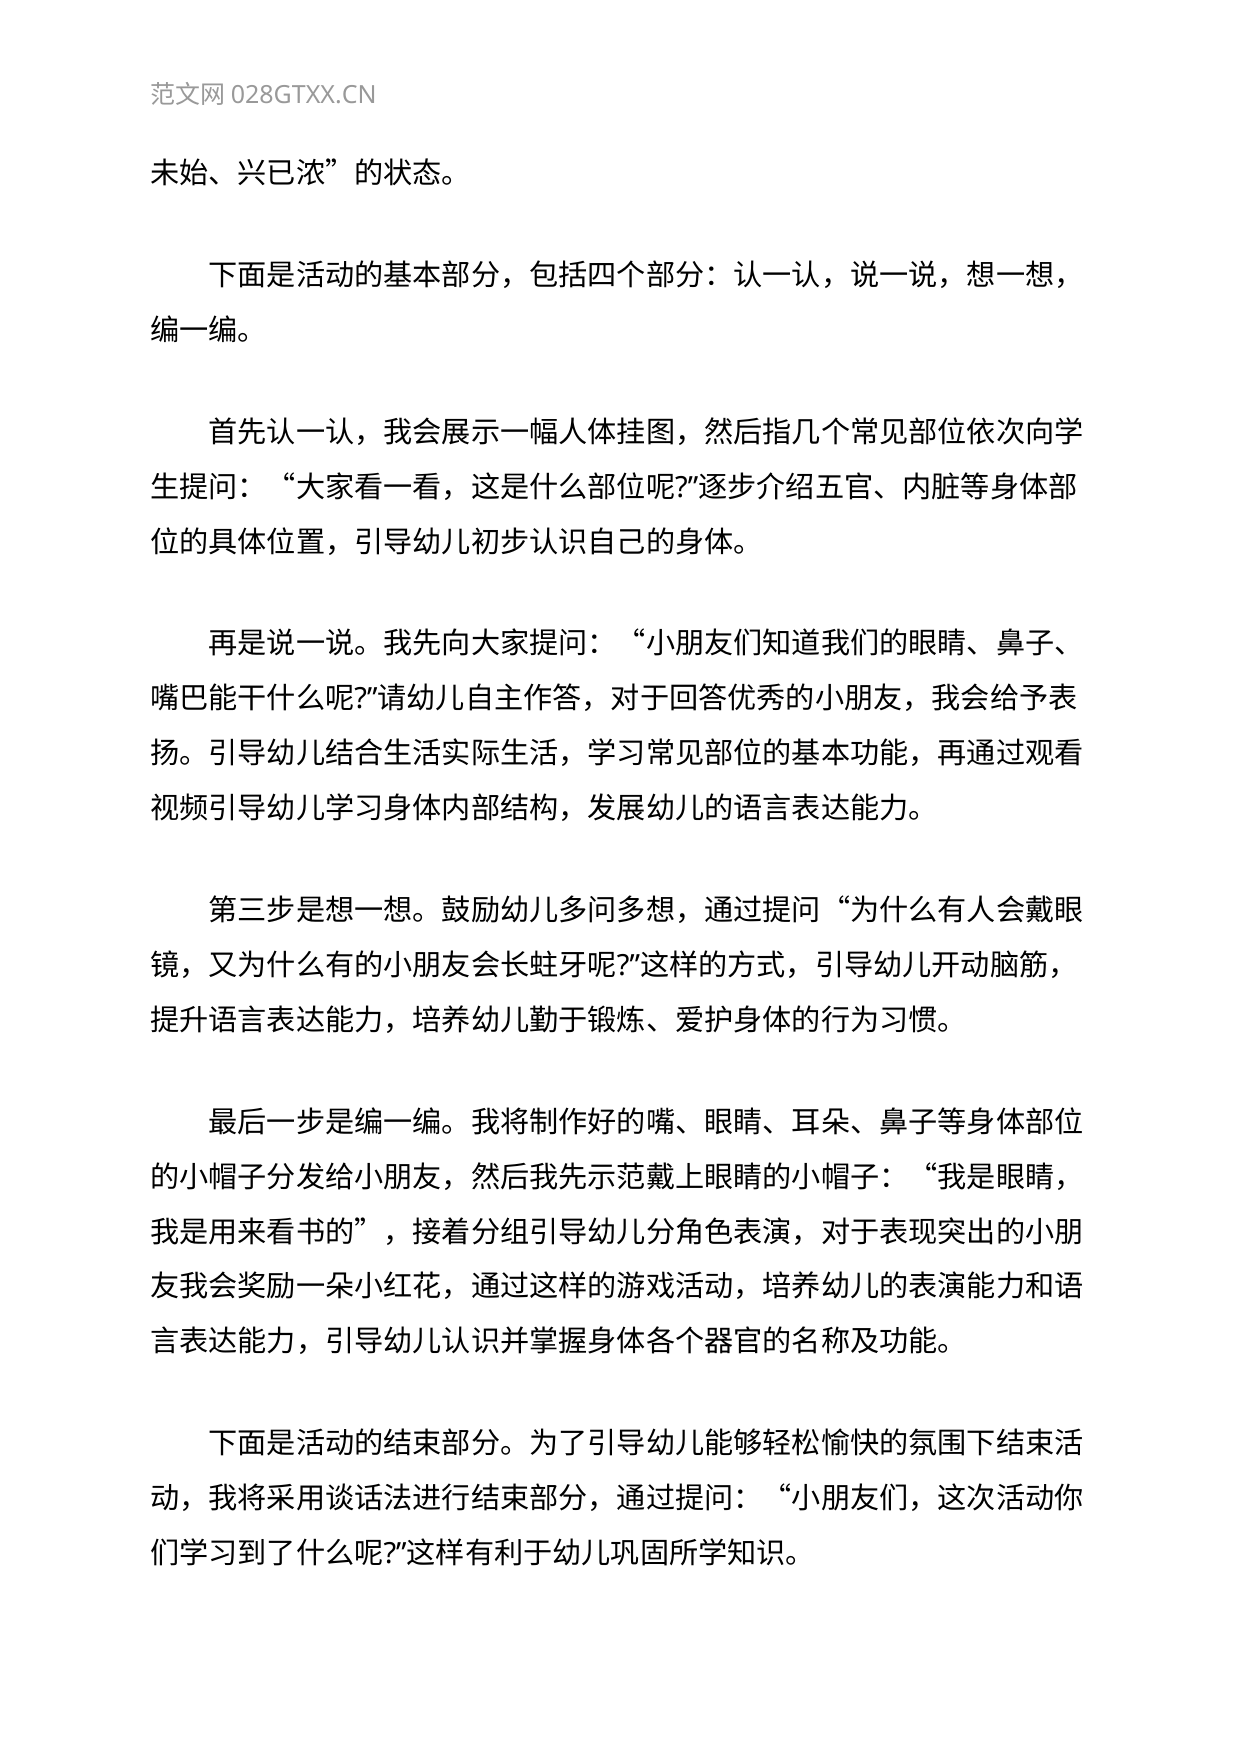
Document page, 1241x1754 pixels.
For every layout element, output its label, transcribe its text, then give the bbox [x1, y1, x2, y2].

text 下面是活动的结束部分。为了引导幼儿能够轻松愉快的氛围下结束活动，我将采用谈话法进行结束部分，通过提问：“小朋友们，这次活动你们学习到了什么呢?”这样有利于幼儿巩固所学知识。 [150, 1420, 1090, 1572]
text 首先认一认，我会展示一幅人体挂图，然后指几个常见部位依次向学生提问：“大家看一看，这是什么部位呢?”逐步介绍五官、内脏等身体部位的具体位置，引导幼儿初步认识自己的身体。 [150, 408, 1090, 561]
text 最后一步是编一编。我将制作好的嘴、眼睛、耳朵、鼻子等身体部位的小帽子分发给小朋友，然后我先示范戴上眼睛的小帽子：“我是眼睛，我是用来看书的”，接着分组引导幼儿分角色表演，对于表现突出的小朋友我会奖励一朵小红花，通过这样的游戏活动，培养幼儿的表演能力和语言表达能力，引导幼儿认识并掌握身体各个器官的名称及功能。 [150, 1098, 1090, 1360]
text 第三步是想一想。鼓励幼儿多问多想，通过提问“为什么有人会戴眼镜，又为什么有的小朋友会长蛀牙呢?”这样的方式，引导幼儿开动脑筋，提升语言表达能力，培养幼儿勤于锻炼、爱护身体的行为习惯。 [150, 887, 1090, 1039]
text 再是说一说。我先向大家提问：“小朋友们知道我们的眼睛、鼻子、嘴巴能干什么呢?”请幼儿自主作答，对于回答优秀的小朋友，我会给予表扬。引导幼儿结合生活实际生活，学习常见部位的基本功能，再通过观看视频引导幼儿学习身体内部结构，发展幼儿的语言表达能力。 [150, 620, 1090, 827]
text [150, 150, 1090, 192]
text 下面是活动的基本部分，包括四个部分：认一认，说一说，想一想，编一编。 [150, 252, 1090, 349]
